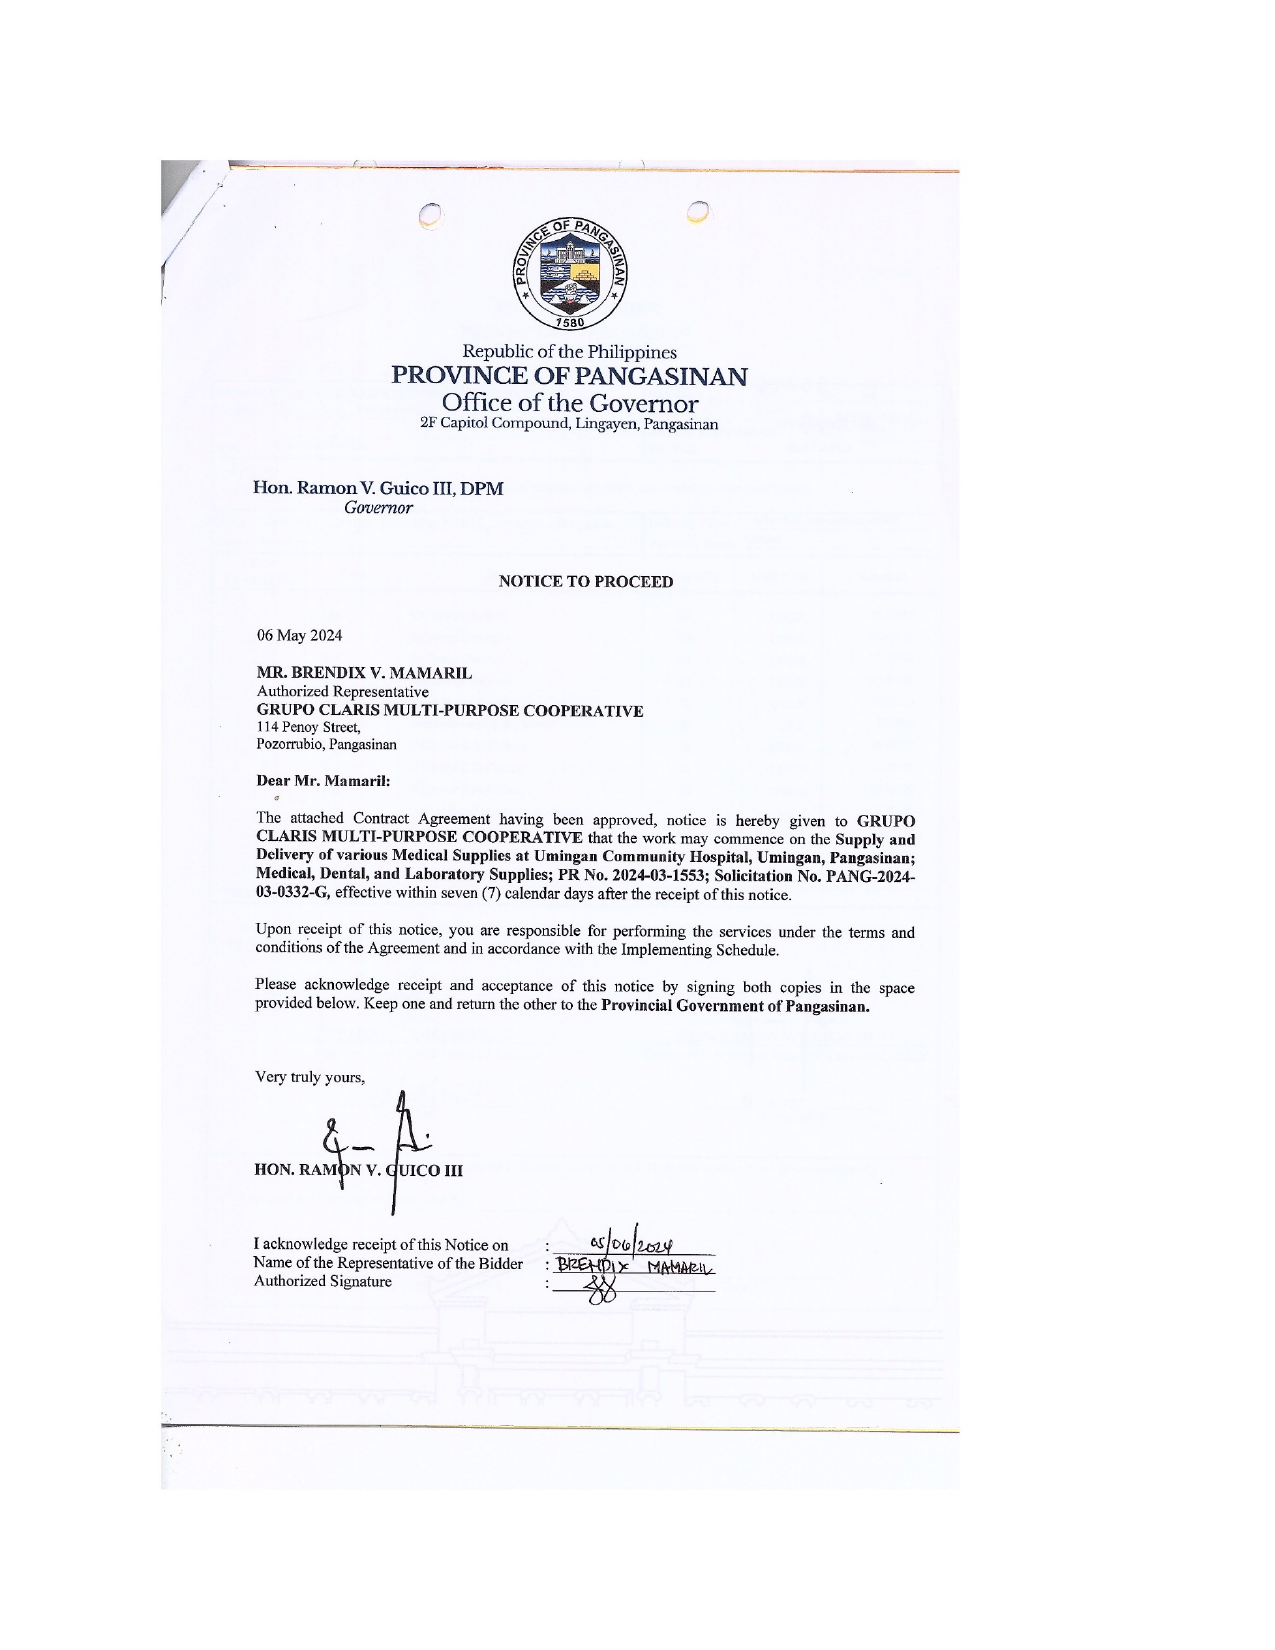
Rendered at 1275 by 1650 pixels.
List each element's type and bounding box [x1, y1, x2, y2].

picture [150, 150, 970, 1500]
